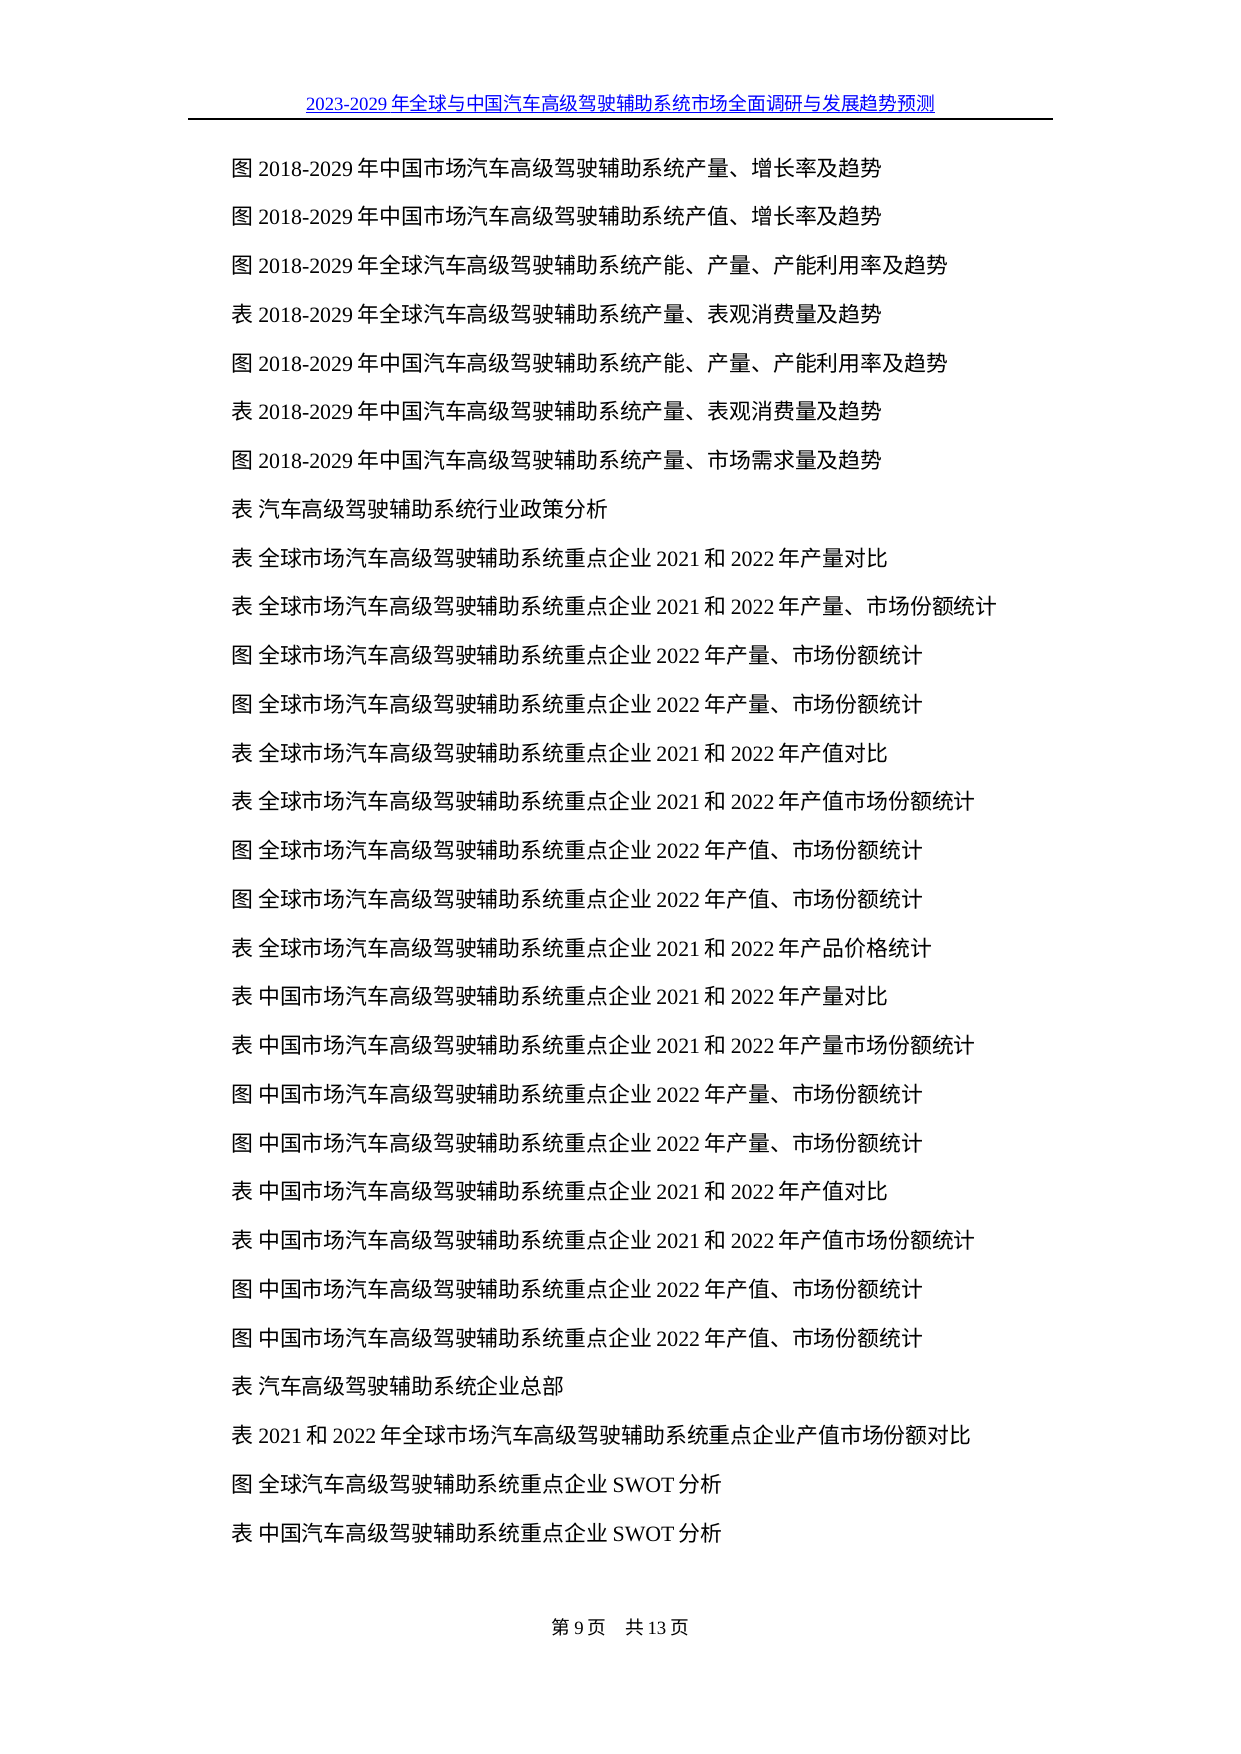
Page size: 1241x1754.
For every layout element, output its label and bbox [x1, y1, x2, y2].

text [187, 150, 1053, 1548]
